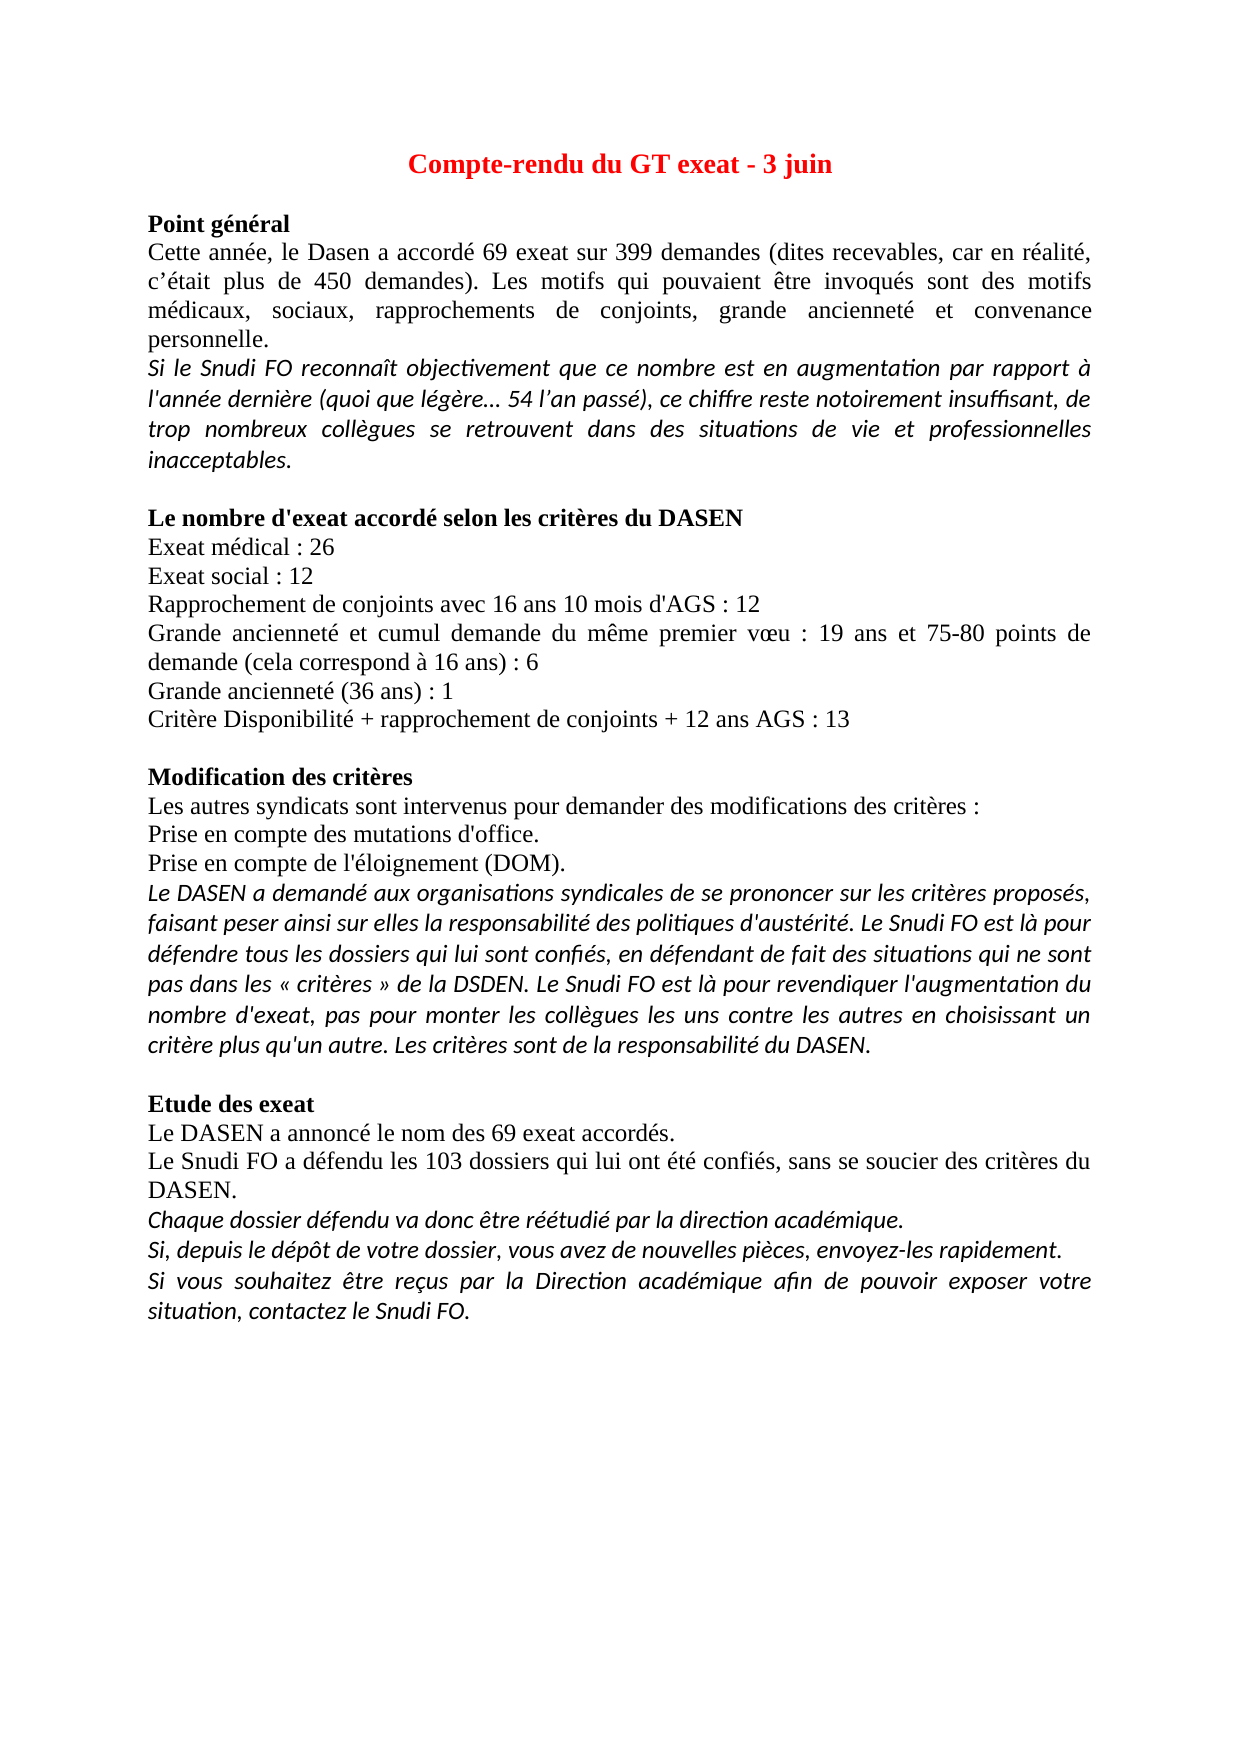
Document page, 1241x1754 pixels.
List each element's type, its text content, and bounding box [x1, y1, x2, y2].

text Si le Snudi FO reconnaît objectivement que ce nombre est en augmentation par rapport à l'année dernière (quoi que légère… 54 l’an passé), ce chiffre reste notoirement insuffisant, de trop nombreux collègues se retrouvent dans des situations de vie et professionnelles inacceptables. [148, 352, 1093, 474]
text Prise en compte de l'éloignement (DOM). [148, 848, 1093, 877]
text Modification des critères [148, 762, 1093, 791]
text Rapprochement de conjoints avec 16 ans 10 mois d'AGS : 12 [148, 589, 1093, 618]
text Cette année, le Dasen a accordé 69 exeat sur 399 demandes (dites recevables, car en réalité, c’était plus de 450 demandes). Les motifs qui pouvaient être invoqués sont des motifs médicaux, sociaux, rapprochements de conjoints, grande ancienneté et convenance personnelle. [148, 237, 1093, 352]
text Prise en compte des mutations d'office. [148, 819, 1093, 848]
text Le Snudi FO a défendu les 103 dossiers qui lui ont été confiés, sans se soucier des critères du DASEN. [148, 1146, 1093, 1204]
text Les autres syndicats sont intervenus pour demander des modifications des critères : [148, 791, 1093, 819]
text Le nombre d'exeat accordé selon les critères du DASEN [148, 503, 1093, 532]
text Etude des exeat [148, 1089, 1093, 1118]
text Si, depuis le dépôt de votre dossier, vous avez de nouvelles pièces, envoyez-les rapidement. [148, 1234, 1093, 1265]
text Exeat social : 12 [148, 561, 1093, 589]
text Exeat médical : 26 [148, 532, 1093, 561]
text Point général [148, 209, 1093, 237]
text Si vous souhaitez être reçus par la Direction académique afin de pouvoir exposer votre situation, contactez le Snudi FO. [148, 1265, 1093, 1326]
text Chaque dossier défendu va donc être réétudié par la direction académique. [148, 1204, 1093, 1234]
text Critère Disponibilité + rapprochement de conjoints + 12 ans AGS : 13 [148, 704, 1093, 733]
text Le DASEN a demandé aux organisations syndicales de se prononcer sur les critères proposés, faisant peser ainsi sur elles la responsabilité des politiques d'austérité. Le Snudi FO est là pour défendre tous les dossiers qui lui sont confiés, en défendant de fait des situations qui ne sont pas dans les « critères » de la DSDEN. Le Snudi FO est là pour revendiquer l'augmentation du nombre d'exeat, pas pour monter les collègues les uns contre les autres en choisissant un critère plus qu'un autre. Les critères sont de la responsabilité du DASEN. [148, 877, 1093, 1060]
text Grande ancienneté et cumul demande du même premier vœu : 19 ans et 75-80 points de demande (cela correspond à 16 ans) : 6 [148, 618, 1093, 676]
text Compte-rendu du GT exeat - 3 juin [148, 148, 1093, 180]
text Le DASEN a annoncé le nom des 69 exeat accordés. [148, 1118, 1093, 1146]
text Grande ancienneté (36 ans) : 1 [148, 676, 1093, 704]
